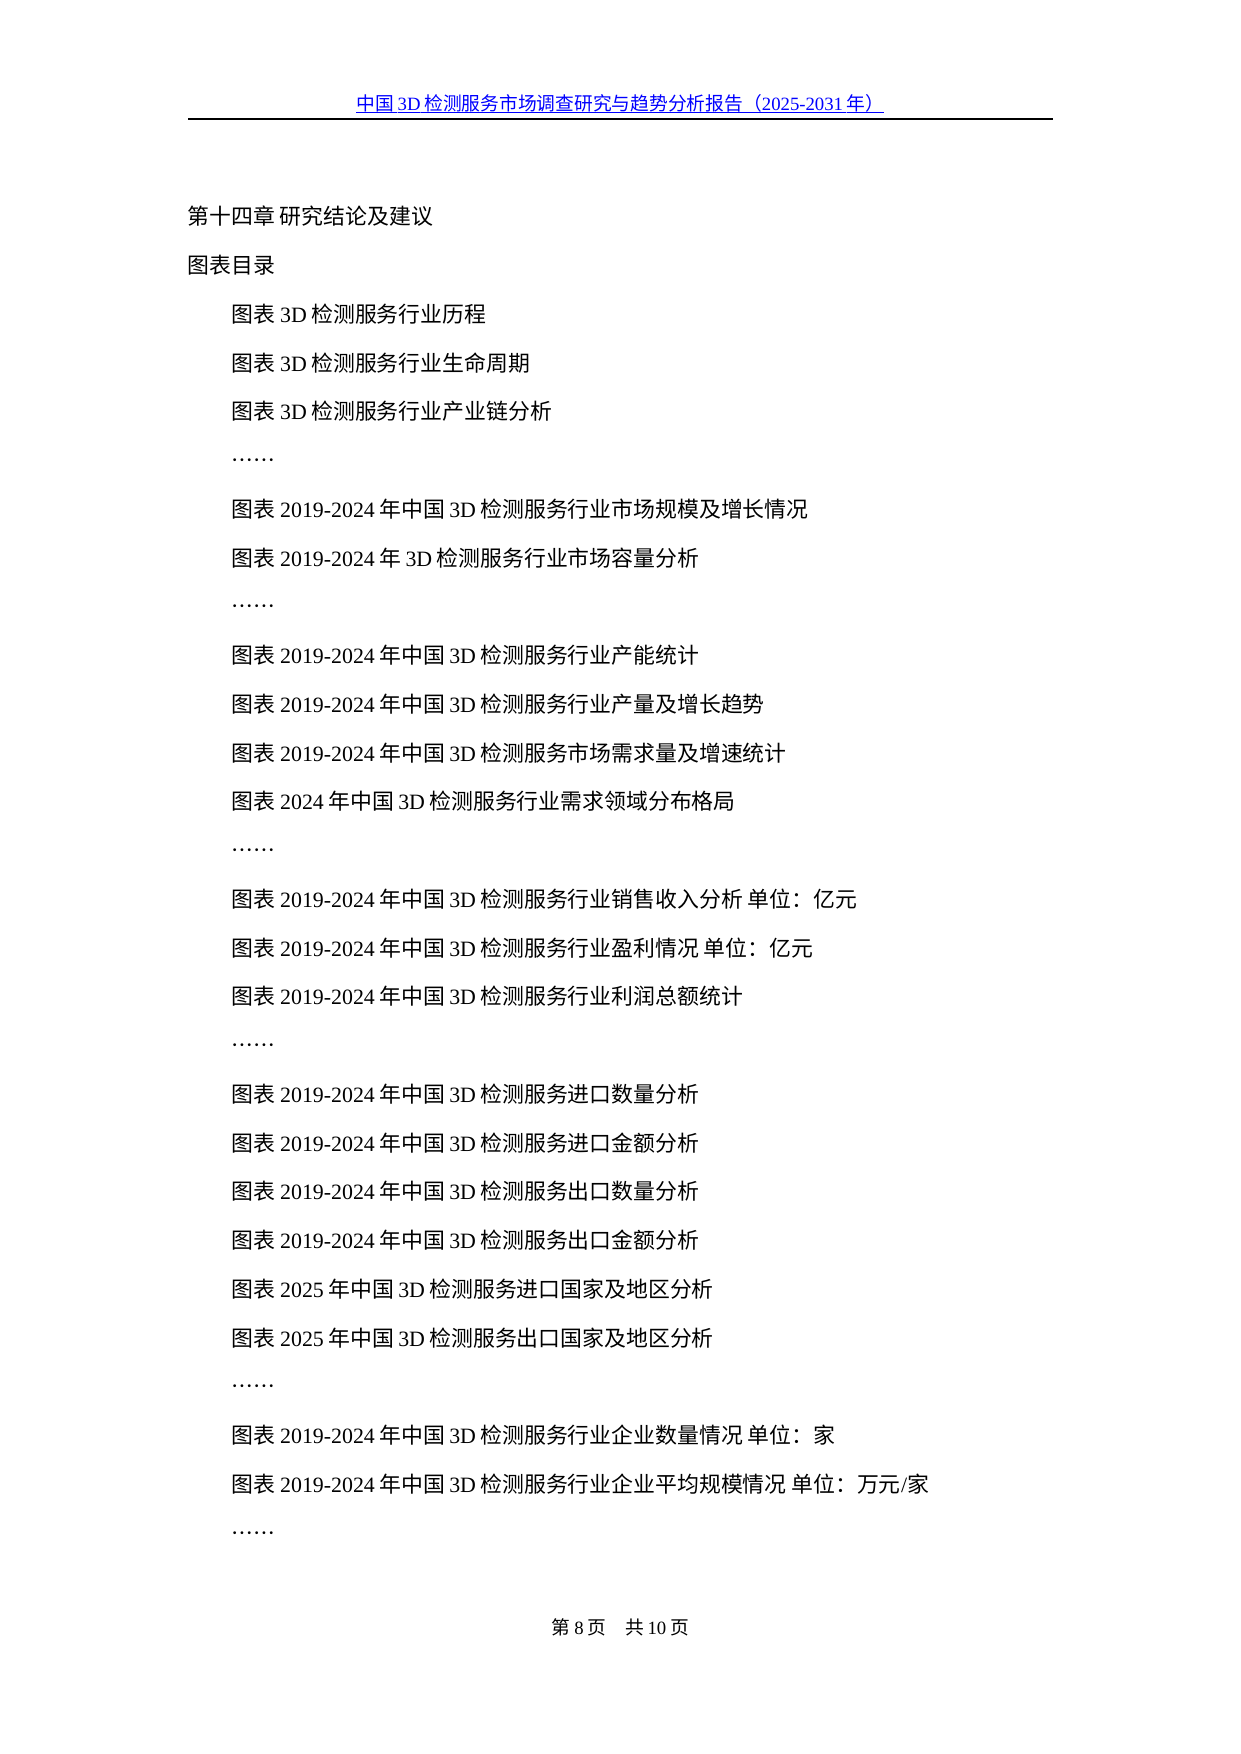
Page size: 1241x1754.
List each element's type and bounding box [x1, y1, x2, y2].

text [187, 150, 1053, 1548]
